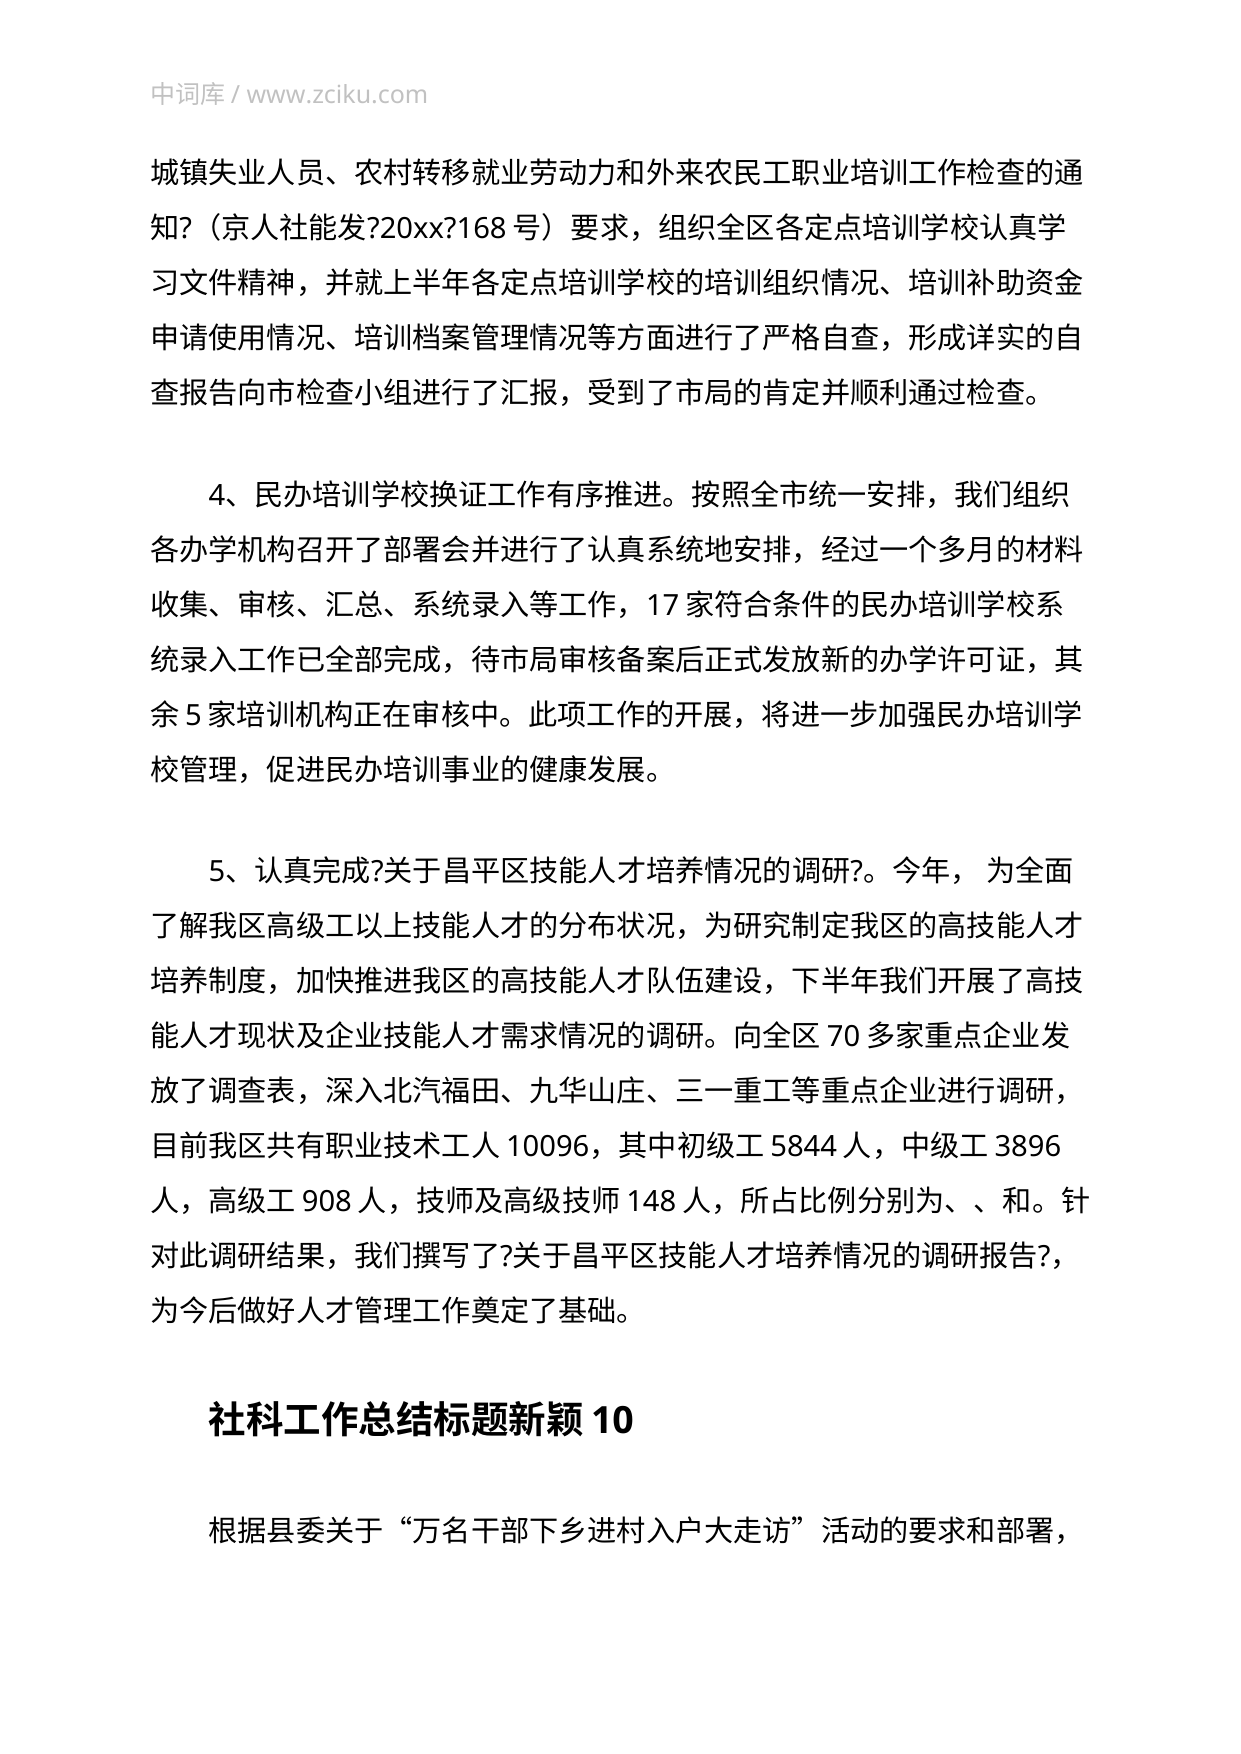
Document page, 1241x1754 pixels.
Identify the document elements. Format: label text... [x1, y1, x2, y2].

text 4、民办培训学校换证工作有序推进。按照全市统一安排，我们组织各办学机构召开了部署会并进行了认真系统地安排，经过一个多月的材料收集、审核、汇总、系统录入等工作，17家符合条件的民办培训学校系统录入工作已全部完成，待市局审核备案后正式发放新的办学许可证，其余5家培训机构正在审核中。此项工作的开展，将进一步加强民办培训学校管理，促进民办培训事业的健康发展。 [150, 471, 1090, 788]
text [150, 150, 1090, 412]
text 社科工作总结标题新颖10 [150, 1389, 1090, 1444]
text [150, 1507, 1090, 1549]
text 5、认真完成?关于昌平区技能人才培养情况的调研?。今年， 为全面了解我区高级工以上技能人才的分布状况，为研究制定我区的高技能人才培养制度，加快推进我区的高技能人才队伍建设，下半年我们开展了高技能人才现状及企业技能人才需求情况的调研。向全区70多家重点企业发放了调查表，深入北汽福田、九华山庄、三一重工等重点企业进行调研，目前我区共有职业技术工人10096，其中初级工5844人，中级工3896人，高级工908人，技师及高级技师148人，所占比例分别为、、和。针对此调研结果，我们撰写了?关于昌平区技能人才培养情况的调研报告?，为今后做好人才管理工作奠定了基础。 [150, 848, 1090, 1330]
